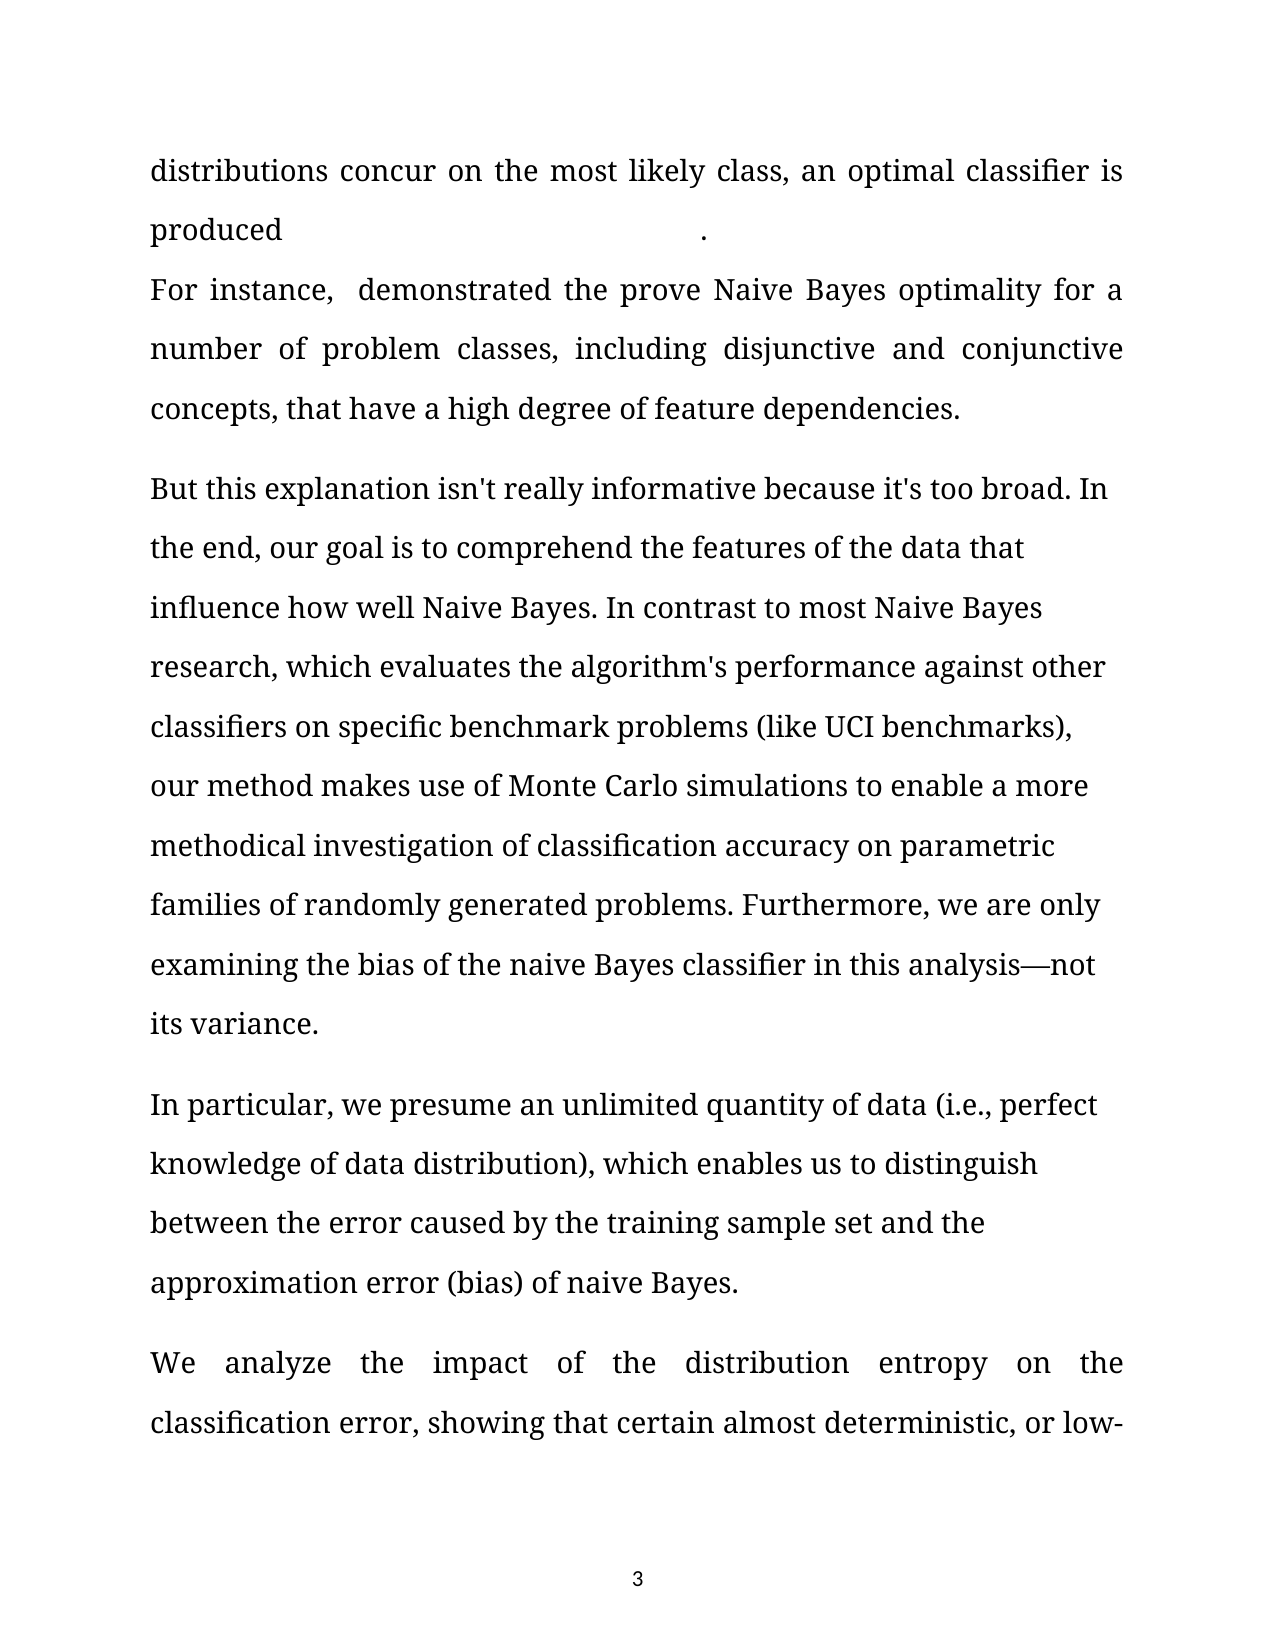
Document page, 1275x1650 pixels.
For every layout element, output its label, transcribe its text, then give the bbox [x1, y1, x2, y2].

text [150, 150, 1125, 428]
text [150, 1343, 1125, 1442]
text In particular, we presume an unlimited quantity of data (i.e., perfect knowledge of data distribution), which enables us to distinguish between the error caused by the training sample set and the approximation error (bias) of naive Bayes. [150, 1084, 1125, 1302]
text But this explanation isn't really informative because it's too broad. In the end, our goal is to comprehend the features of the data that influence how well Naive Bayes. In contrast to most Naive Bayes research, which evaluates the algorithm's performance against other classifiers on specific benchmark problems (like UCI benchmarks), our method makes use of Monte Carlo simulations to enable a more methodical investigation of classification accuracy on parametric families of randomly generated problems. Furthermore, we are only examining the bias of the naive Bayes classifier in this analysis—not its variance. [150, 468, 1125, 1043]
